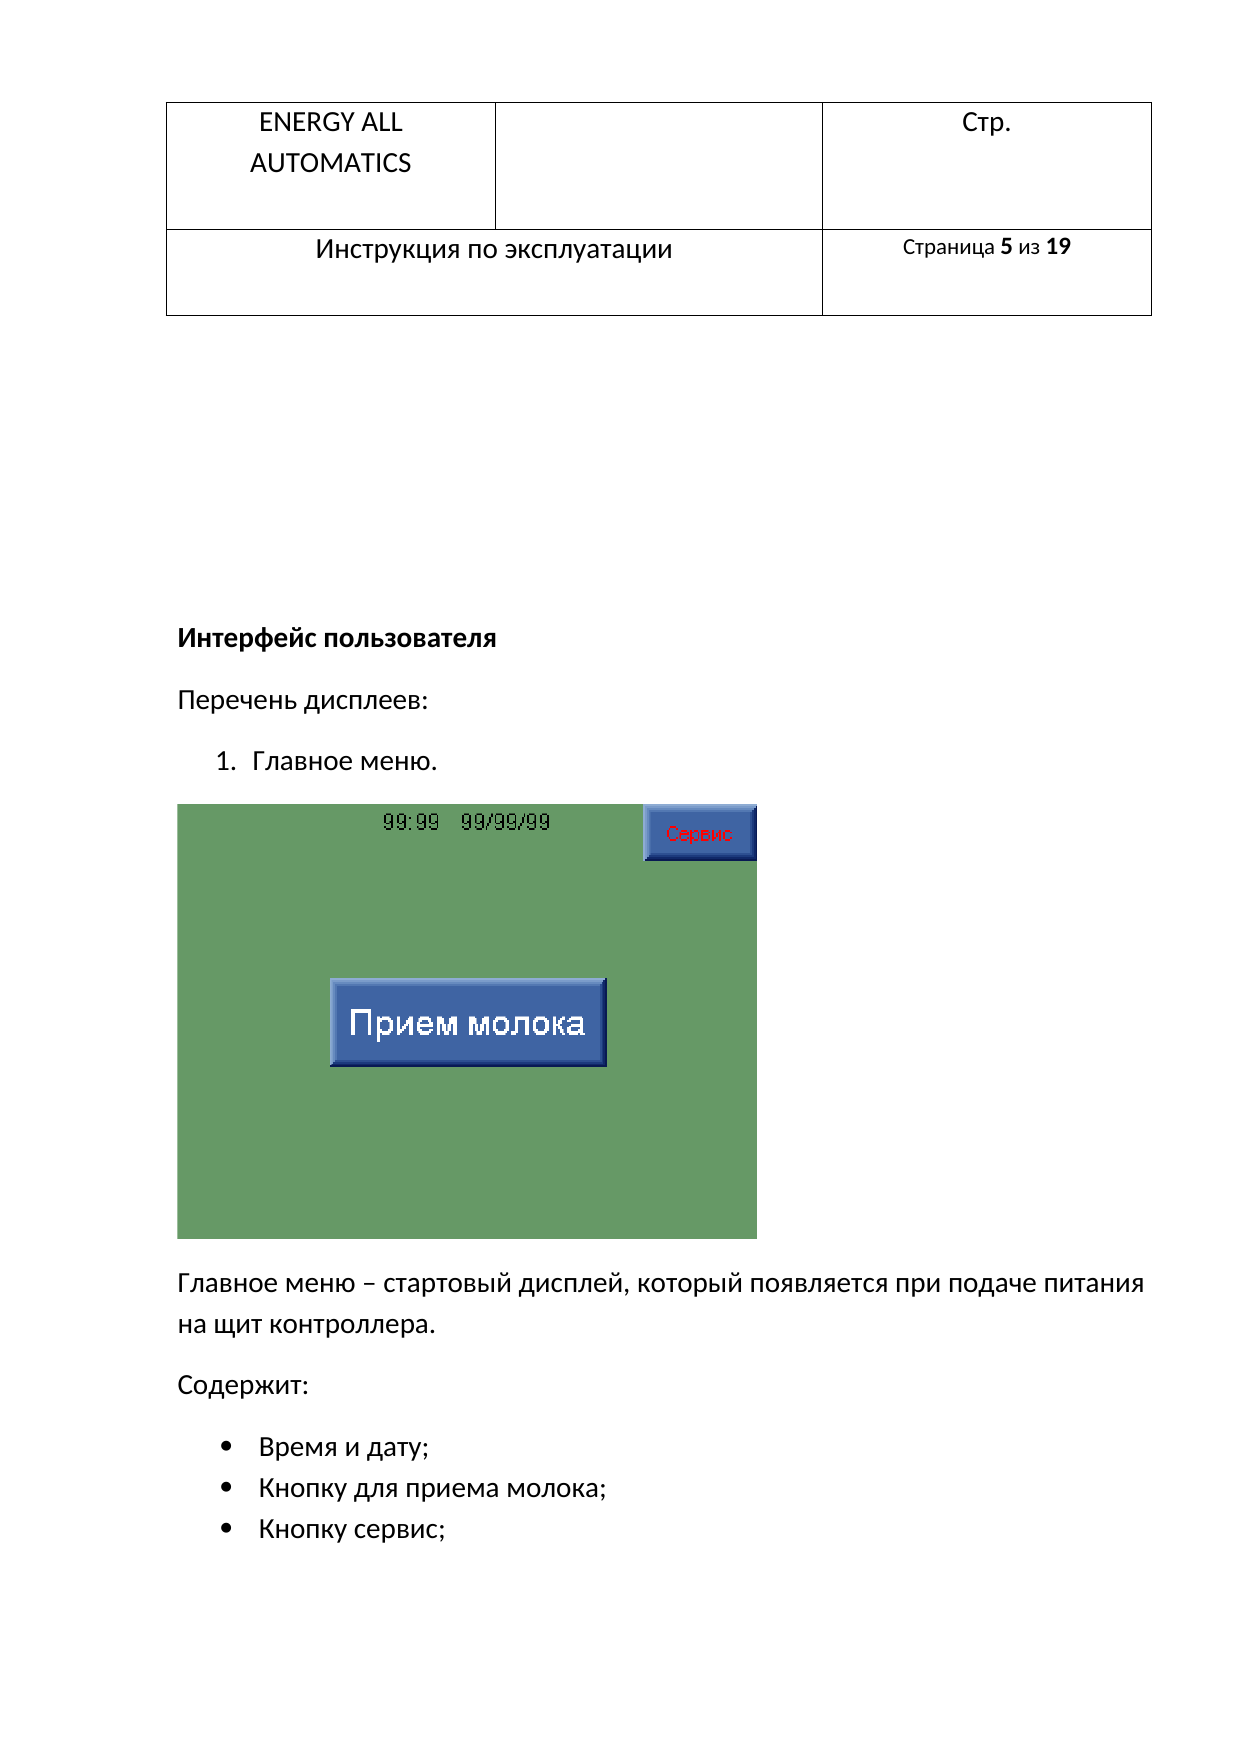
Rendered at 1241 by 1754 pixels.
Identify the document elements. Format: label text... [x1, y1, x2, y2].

text Содержит: [177, 1366, 1152, 1402]
picture [177, 804, 757, 1239]
list Кнопку сервис; [221, 1510, 1152, 1546]
text Перечень дисплеев: [177, 681, 1152, 716]
list Кнопку для приема молока; [221, 1469, 1152, 1505]
list Время и дату; [221, 1428, 1152, 1464]
text Главное меню – стартовый дисплей, который появляется при подаче питания на щит контроллера. [177, 1264, 1152, 1340]
list Главное меню. [215, 742, 1152, 778]
text Интерфейс пользователя [177, 619, 1152, 654]
